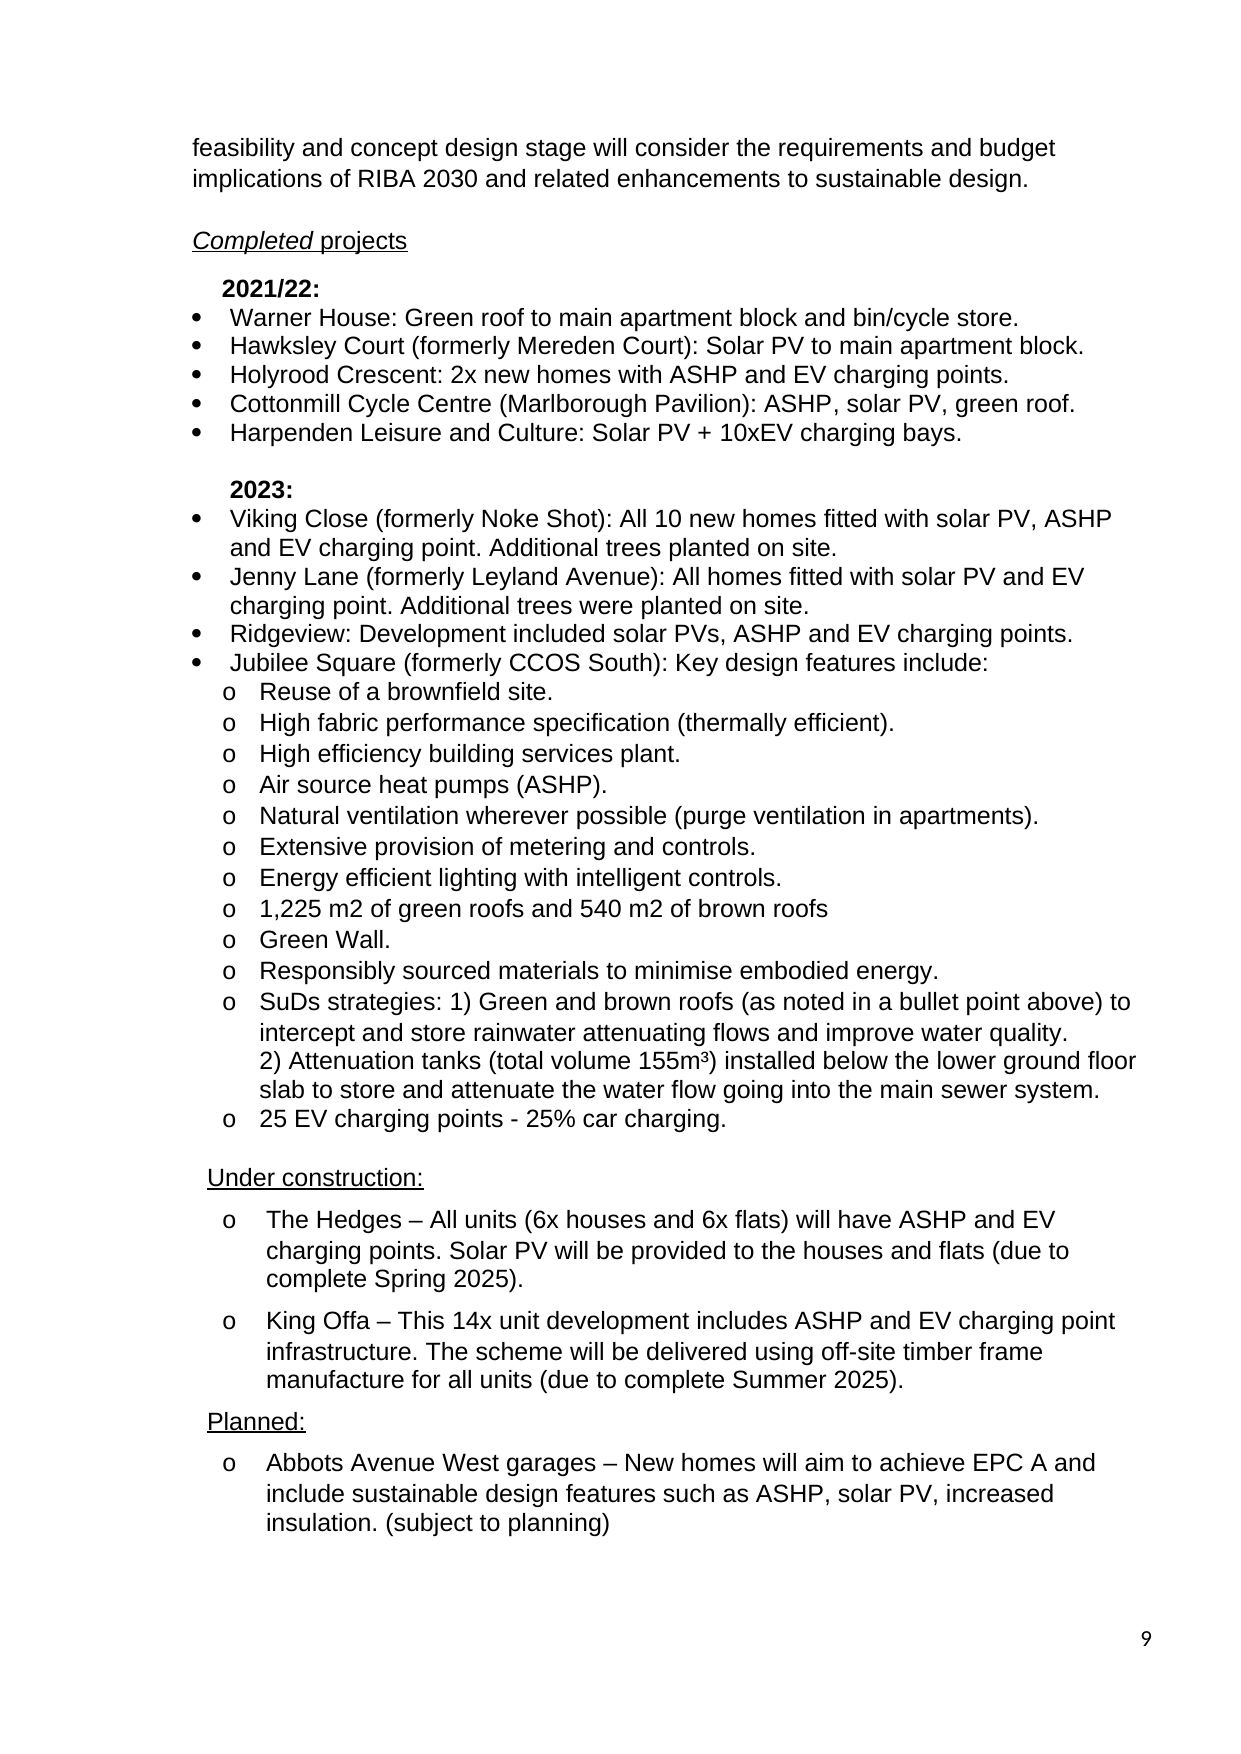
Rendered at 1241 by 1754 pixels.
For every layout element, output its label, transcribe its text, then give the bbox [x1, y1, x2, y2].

list Holyrood Crescent: 2x new homes with ASHP and EV charging points. [192, 360, 1152, 389]
list 25 EV charging points - 25% car charging. [222, 1104, 1152, 1135]
list Planned: [207, 1407, 1152, 1435]
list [103, 133, 1152, 193]
list Viking Close (formerly Noke Shot): All 10 new homes fitted with solar PV, ASHP and EV charging point. Additional trees planted on site. [192, 504, 1152, 562]
list High fabric performance specification (thermally efficient). [222, 708, 1152, 739]
list Warner House: Green roof to main apartment block and bin/cycle store. [192, 302, 1152, 331]
list Air source heat pumps (ASHP). [222, 770, 1152, 801]
list Completed projects [192, 226, 1152, 255]
list Natural ventilation wherever possible (purge ventilation in apartments). [222, 801, 1152, 832]
list Hawksley Court (formerly Mereden Court): Solar PV to main apartment block. [192, 331, 1152, 360]
list Cottonmill Cycle Centre (Marlborough Pavilion): ASHP, solar PV, green roof. [192, 389, 1152, 418]
list Reuse of a brownfield site. [222, 677, 1152, 708]
text 2) Attenuation tanks (total volume 155m³) installed below the lower ground floor slab to store and attenuate the water flow going into the main sewer system. [259, 1046, 1152, 1104]
list Jubilee Square (formerly CCOS South): Key design features include: [192, 648, 1152, 677]
list Under construction: [207, 1163, 1152, 1192]
list SuDs strategies: 1) Green and brown roofs (as noted in a bullet point above) to intercept and store rainwater attenuating flows and improve water quality. [222, 987, 1152, 1046]
list 1,225 m2 of green roofs and 540 m2 of brown roofs [222, 894, 1152, 925]
list Ridgeview: Development included solar PVs, ASHP and EV charging points. [192, 619, 1152, 648]
list Extensive provision of metering and controls. [222, 832, 1152, 863]
list Jenny Lane (formerly Leyland Avenue): All homes fitted with solar PV and EV charging point. Additional trees were planted on site. [192, 562, 1152, 619]
list Abbots Avenue West garages – New homes will aim to achieve EPC A and include sustainable design features such as ASHP, solar PV, increased insulation. (subject to planning) [222, 1448, 1152, 1536]
list Harpenden Leisure and Culture: Solar PV + 10xEV charging bays. [192, 418, 1152, 447]
list Green Wall. [222, 925, 1152, 956]
list Responsibly sourced materials to minimise embodied energy. [222, 956, 1152, 987]
text 2021/22: [220, 274, 1152, 302]
list The Hedges – All units (6x houses and 6x flats) will have ASHP and EV charging points. Solar PV will be provided to the houses and flats (due to complete Spring 2025). [222, 1205, 1152, 1293]
text 2023: [229, 476, 1152, 504]
list High efficiency building services plant. [222, 739, 1152, 770]
list King Offa – This 14x unit development includes ASHP and EV charging point infrastructure. The scheme will be delivered using off-site timber frame manufacture for all units (due to complete Summer 2025). [222, 1306, 1152, 1394]
list Energy efficient lighting with intelligent controls. [222, 863, 1152, 894]
